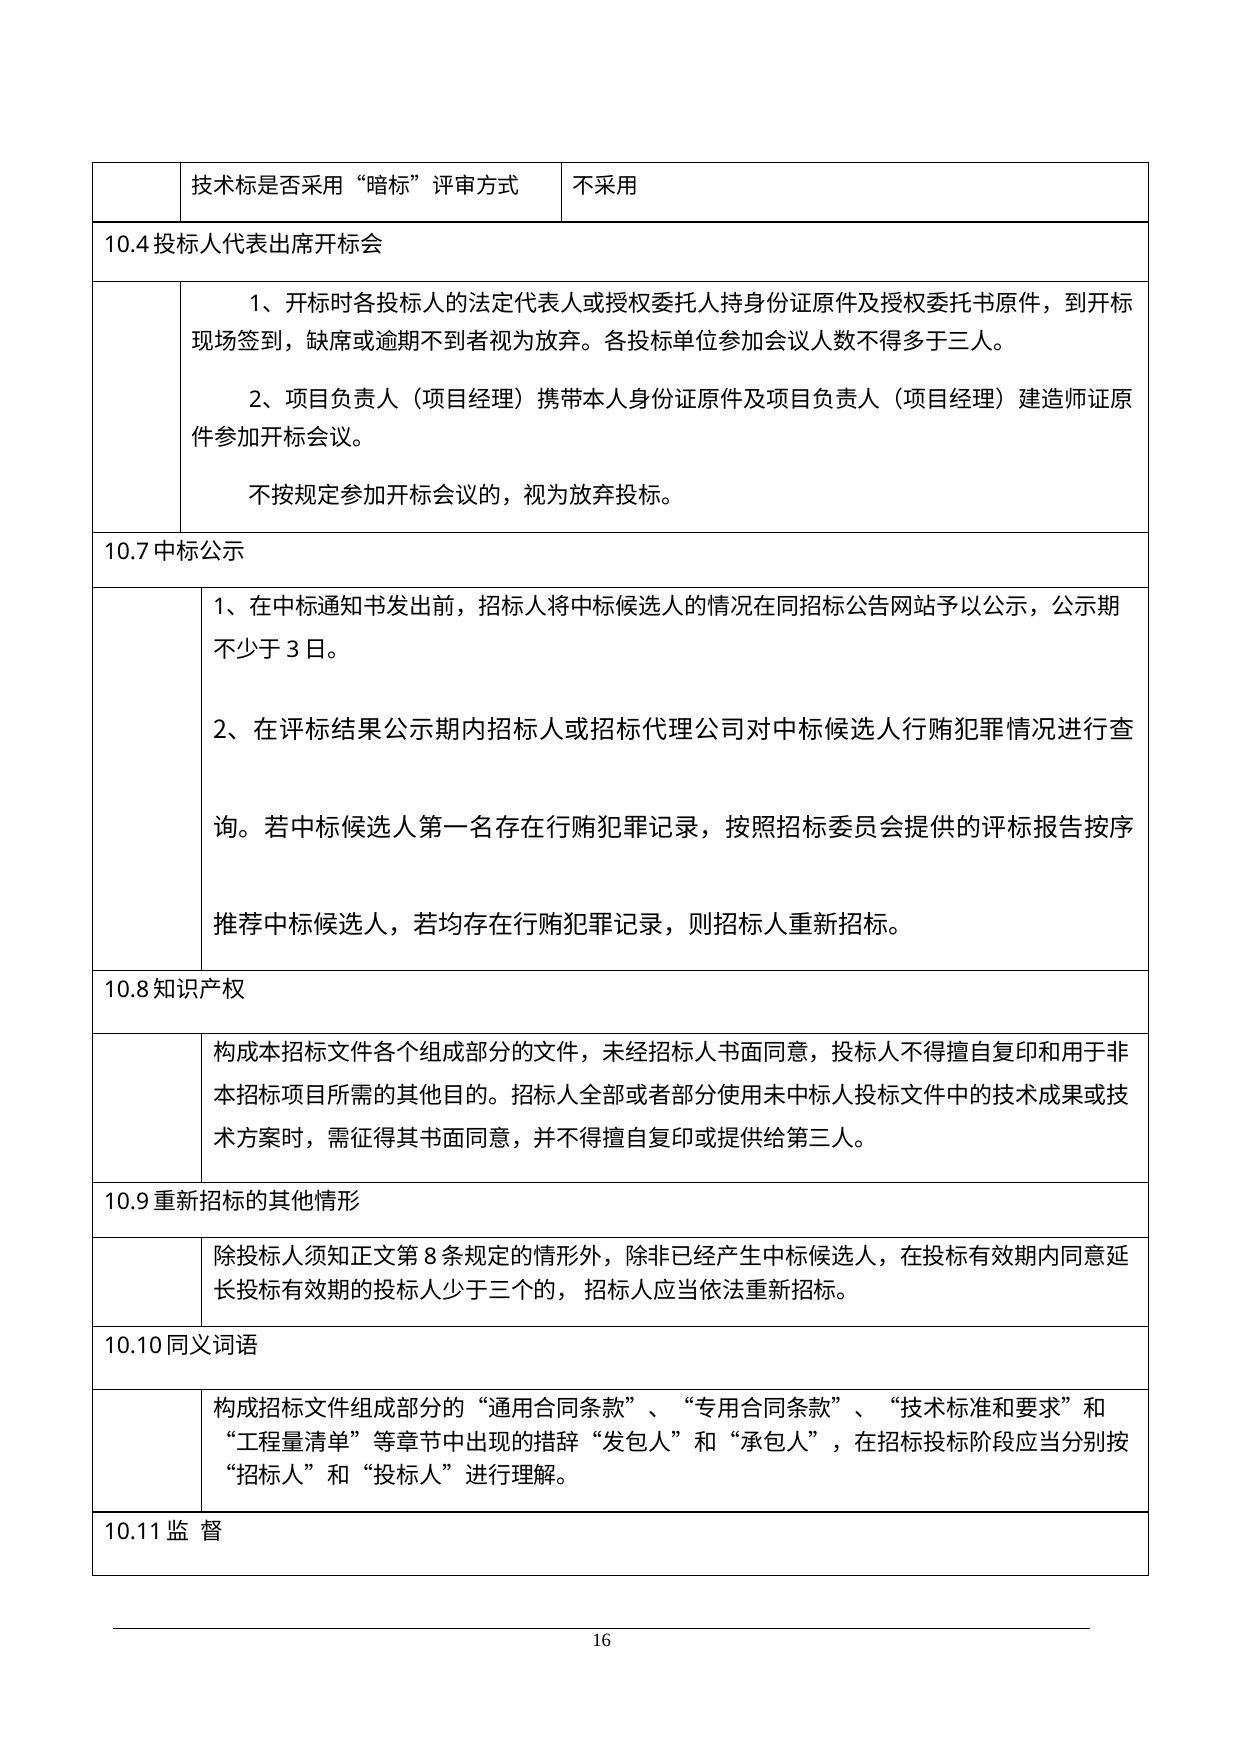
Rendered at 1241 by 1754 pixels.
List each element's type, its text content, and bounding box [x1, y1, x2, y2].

table_cell 10.7中标公示 [93, 533, 1148, 587]
table_cell 1、开标时各投标人的法定代表人或授权委托人持身份证原件及授权委托书原件，到开标现场签到，缺席或逾期不到者视为放弃。各投标单位参加会议人数不得多于三人。 2、项目负责人（项目经理）携带本人身份证原件及项目负责人（项目经理）建造师证原件参加开标会议。 不按规定参加开标会议的，视为放弃投标。 [181, 282, 1148, 532]
table_cell 10.11监 督 [93, 1513, 1148, 1574]
table_cell 10.8知识产权 [93, 971, 1148, 1033]
table_cell [93, 1238, 201, 1326]
table_cell [93, 588, 201, 970]
table_cell 10.9重新招标的其他情形 [93, 1183, 1148, 1237]
table_cell 构成招标文件组成部分的“通用合同条款”、“专用合同条款”、“技术标准和要求”和“工程量清单”等章节中出现的措辞“发包人”和“承包人”，在招标投标阶段应当分别按“招标人”和“投标人”进行理解。 [202, 1390, 1148, 1511]
table_cell 10.10同义词语 [93, 1327, 1148, 1388]
table_cell 技术标是否采用“暗标”评审方式 [181, 163, 561, 221]
table_cell 10.4投标人代表出席开标会 [93, 223, 1148, 281]
table_cell 1、在中标通知书发出前，招标人将中标候选人的情况在同招标公告网站予以公示，公示期不少于3日。 2、在评标结果公示期内招标人或招标代理公司对中标候选人行贿犯罪情况进行查询。若中标候选人第一名存在行贿犯罪记录，按照招标委员会提供的评标报告按序推荐中标候选人，若均存在行贿犯罪记录，则招标人重新招标。 [202, 588, 1148, 970]
table_cell [93, 1390, 201, 1511]
table_cell 不采用 [562, 163, 1148, 221]
table_cell [93, 1034, 201, 1182]
table_cell 构成本招标文件各个组成部分的文件，未经招标人书面同意，投标人不得擅自复印和用于非本招标项目所需的其他目的。招标人全部或者部分使用未中标人投标文件中的技术成果或技术方案时，需征得其书面同意，并不得擅自复印或提供给第三人。 [202, 1034, 1148, 1182]
table_cell 除投标人须知正文第8条规定的情形外，除非已经产生中标候选人，在投标有效期内同意延长投标有效期的投标人少于三个的， 招标人应当依法重新招标。 [202, 1238, 1148, 1326]
table_cell [93, 163, 180, 221]
table_cell [93, 282, 180, 532]
